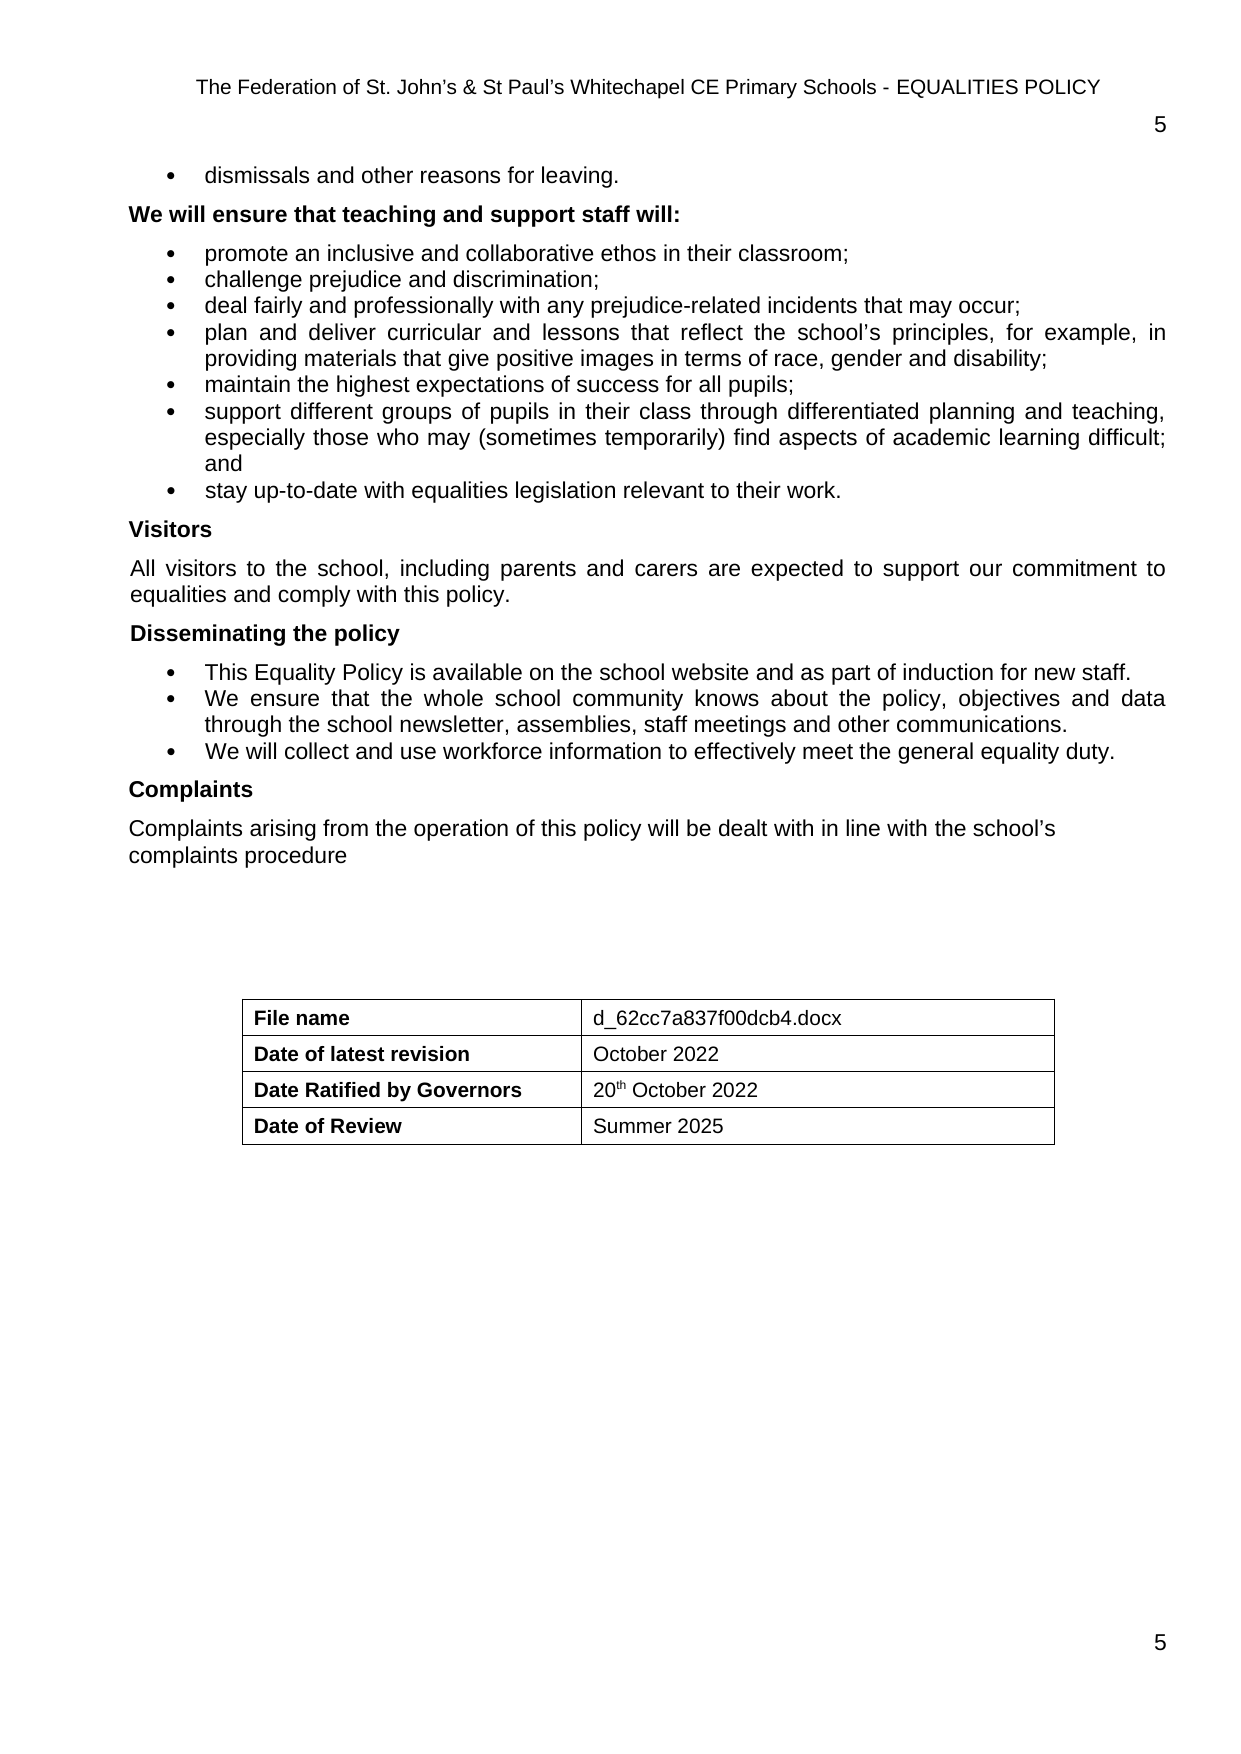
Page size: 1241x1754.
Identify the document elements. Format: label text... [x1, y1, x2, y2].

table_cell October 2022 [582, 1036, 1054, 1071]
list maintain the highest expectations of success for all pupils; [167, 371, 1167, 398]
table_cell Date of Review [243, 1108, 581, 1144]
table_cell Date of latest revision [243, 1036, 581, 1071]
text Complaints arising from the operation of this policy will be dealt with in line with the school’s complaints procedure [128, 815, 1062, 868]
table_cell Date Ratified by Governors [243, 1072, 581, 1107]
text We will ensure that teaching and support staff will: [128, 201, 1167, 227]
list challenge prejudice and discrimination; [167, 266, 1167, 292]
list promote an inclusive and collaborative ethos in their classroom; [167, 239, 1167, 266]
list We ensure that the whole school community knows about the policy, objectives and data through the school newsletter, assemblies, staff meetings and other communications. [167, 685, 1167, 738]
list dismissals and other reasons for leaving. [167, 162, 1167, 188]
list This Equality Policy is available on the school website and as part of induction for new staff. [167, 658, 1167, 685]
table_header Federation Equalities Policy 2022.docx [582, 1000, 1054, 1035]
text Visitors [128, 516, 1167, 542]
text Complaints [128, 776, 1167, 803]
table_cell Summer 2025 [582, 1108, 1054, 1144]
text Disseminating the policy [130, 620, 1167, 646]
text All visitors to the school, including parents and carers are expected to support our commitment to equalities and comply with this policy. [130, 554, 1167, 607]
table_cell 20th October 2022 [582, 1072, 1054, 1107]
list support different groups of pupils in their class through differentiated planning and teaching, especially those who may (sometimes temporarily) find aspects of academic learning difficult; and [167, 398, 1167, 477]
table_header File name [243, 1000, 581, 1035]
list stay up-to-date with equalities legislation relevant to their work. [167, 477, 1167, 503]
list plan and deliver curricular and lessons that reflect the school’s principles, for example, in providing materials that give positive images in terms of race, gender and disability; [167, 319, 1167, 371]
list We will collect and use workforce information to effectively meet the general equality duty. [167, 738, 1167, 764]
list deal fairly and professionally with any prejudice-related incidents that may occur; [167, 292, 1167, 319]
